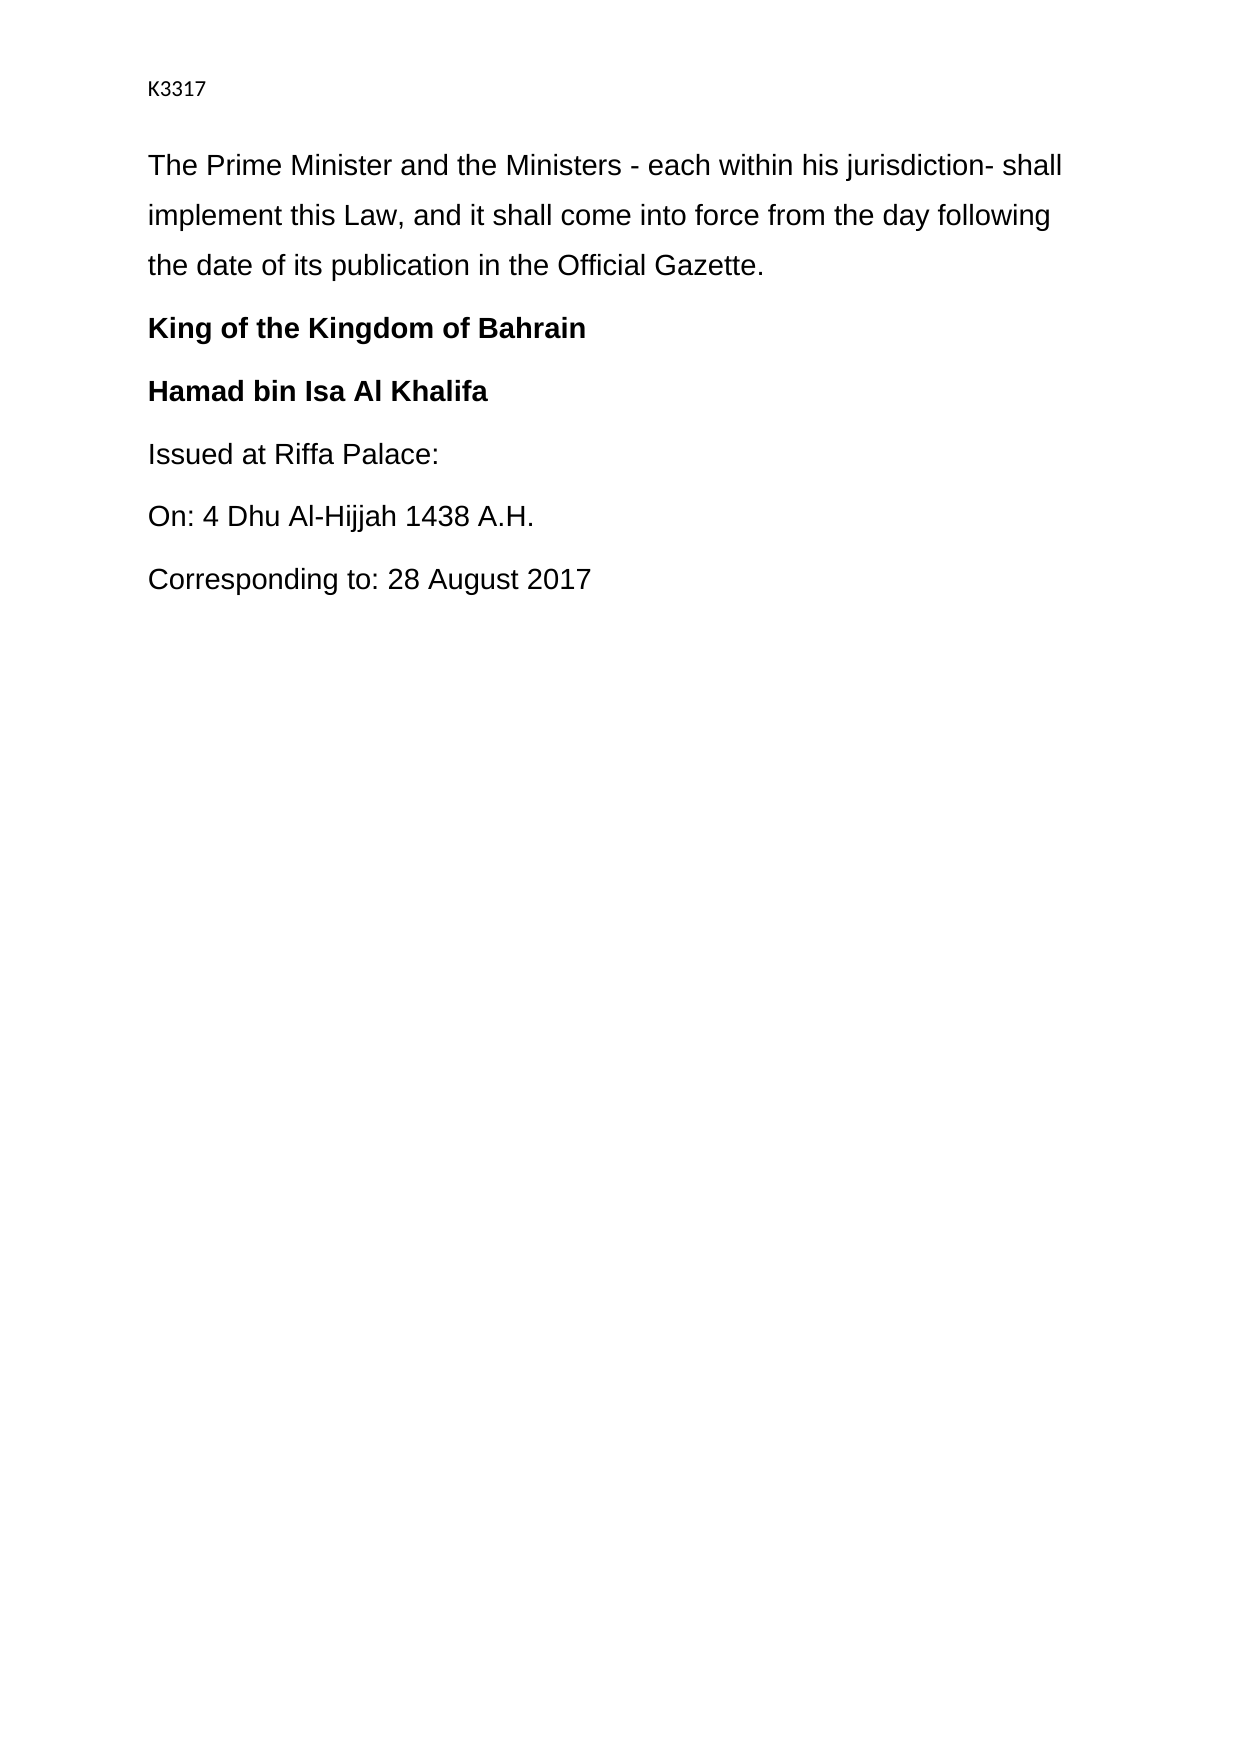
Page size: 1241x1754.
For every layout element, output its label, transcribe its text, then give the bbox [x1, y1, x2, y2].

text The Prime Minister and the Ministers - each within his jurisdiction- shall implement this Law, and it shall come into force from the day following the date of its publication in the Official Gazette. [148, 148, 1093, 282]
text Issued at Riffa Palace: [148, 437, 1093, 470]
text On: 4 Dhu Al-Hijjah 1438 A.H. [148, 499, 1093, 533]
text Corresponding to: 28 August 2017 [148, 562, 1093, 596]
text Hamad bin Isa Al Khalifa [148, 374, 1093, 407]
text King of the Kingdom of Bahrain [148, 311, 1093, 344]
